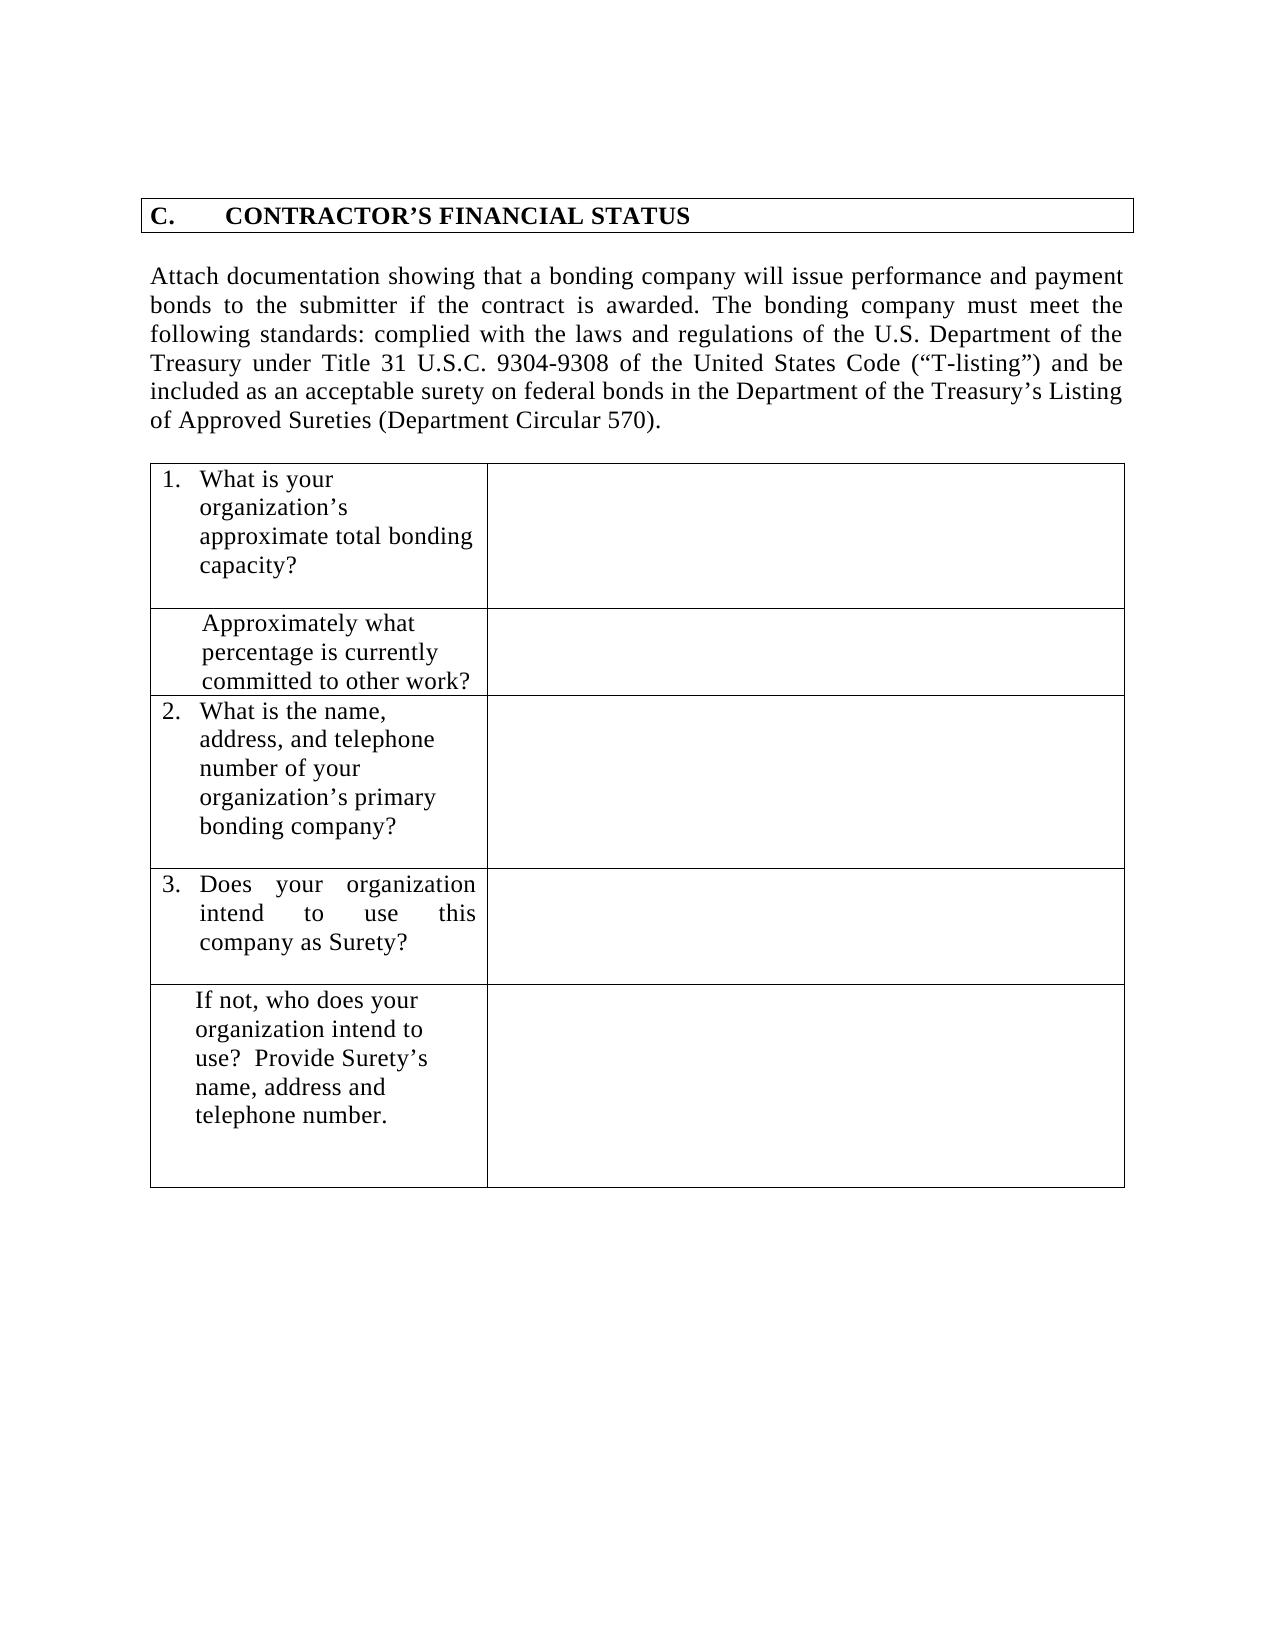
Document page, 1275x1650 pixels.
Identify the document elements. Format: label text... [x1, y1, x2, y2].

table_header [488, 464, 1124, 607]
table_cell [488, 696, 1124, 868]
table_cell What is the name, address, and telephone number of your organization’s primary bonding company? [151, 696, 487, 868]
text Attach documentation showing that a bonding company will issue performance and payment bonds to the submitter if the contract is awarded. The bonding company must meet the following standards: complied with the laws and regulations of the U.S. Department of the Treasury under Title 31 U.S.C. 9304-9308 of the United States Code (“T-listing”) and be included as an acceptable surety on federal bonds in the Department of the Treasury’s Listing of Approved Sureties (Department Circular 570). [150, 261, 1125, 434]
table_cell [488, 869, 1124, 984]
table_header What is your organization’s approximate total bonding capacity? [151, 464, 487, 607]
table_cell Does your organization intend to use this company as Surety? [151, 869, 487, 984]
table_cell [488, 985, 1124, 1187]
table_cell If not, who does your organization intend to use? Provide Surety’s name, address and telephone number. [151, 985, 487, 1187]
table_cell Approximately what percentage is currently committed to other work? [151, 609, 487, 695]
text C. CONTRACTOR’S FINANCIAL STATUS [142, 199, 1133, 232]
table_cell [488, 609, 1124, 695]
